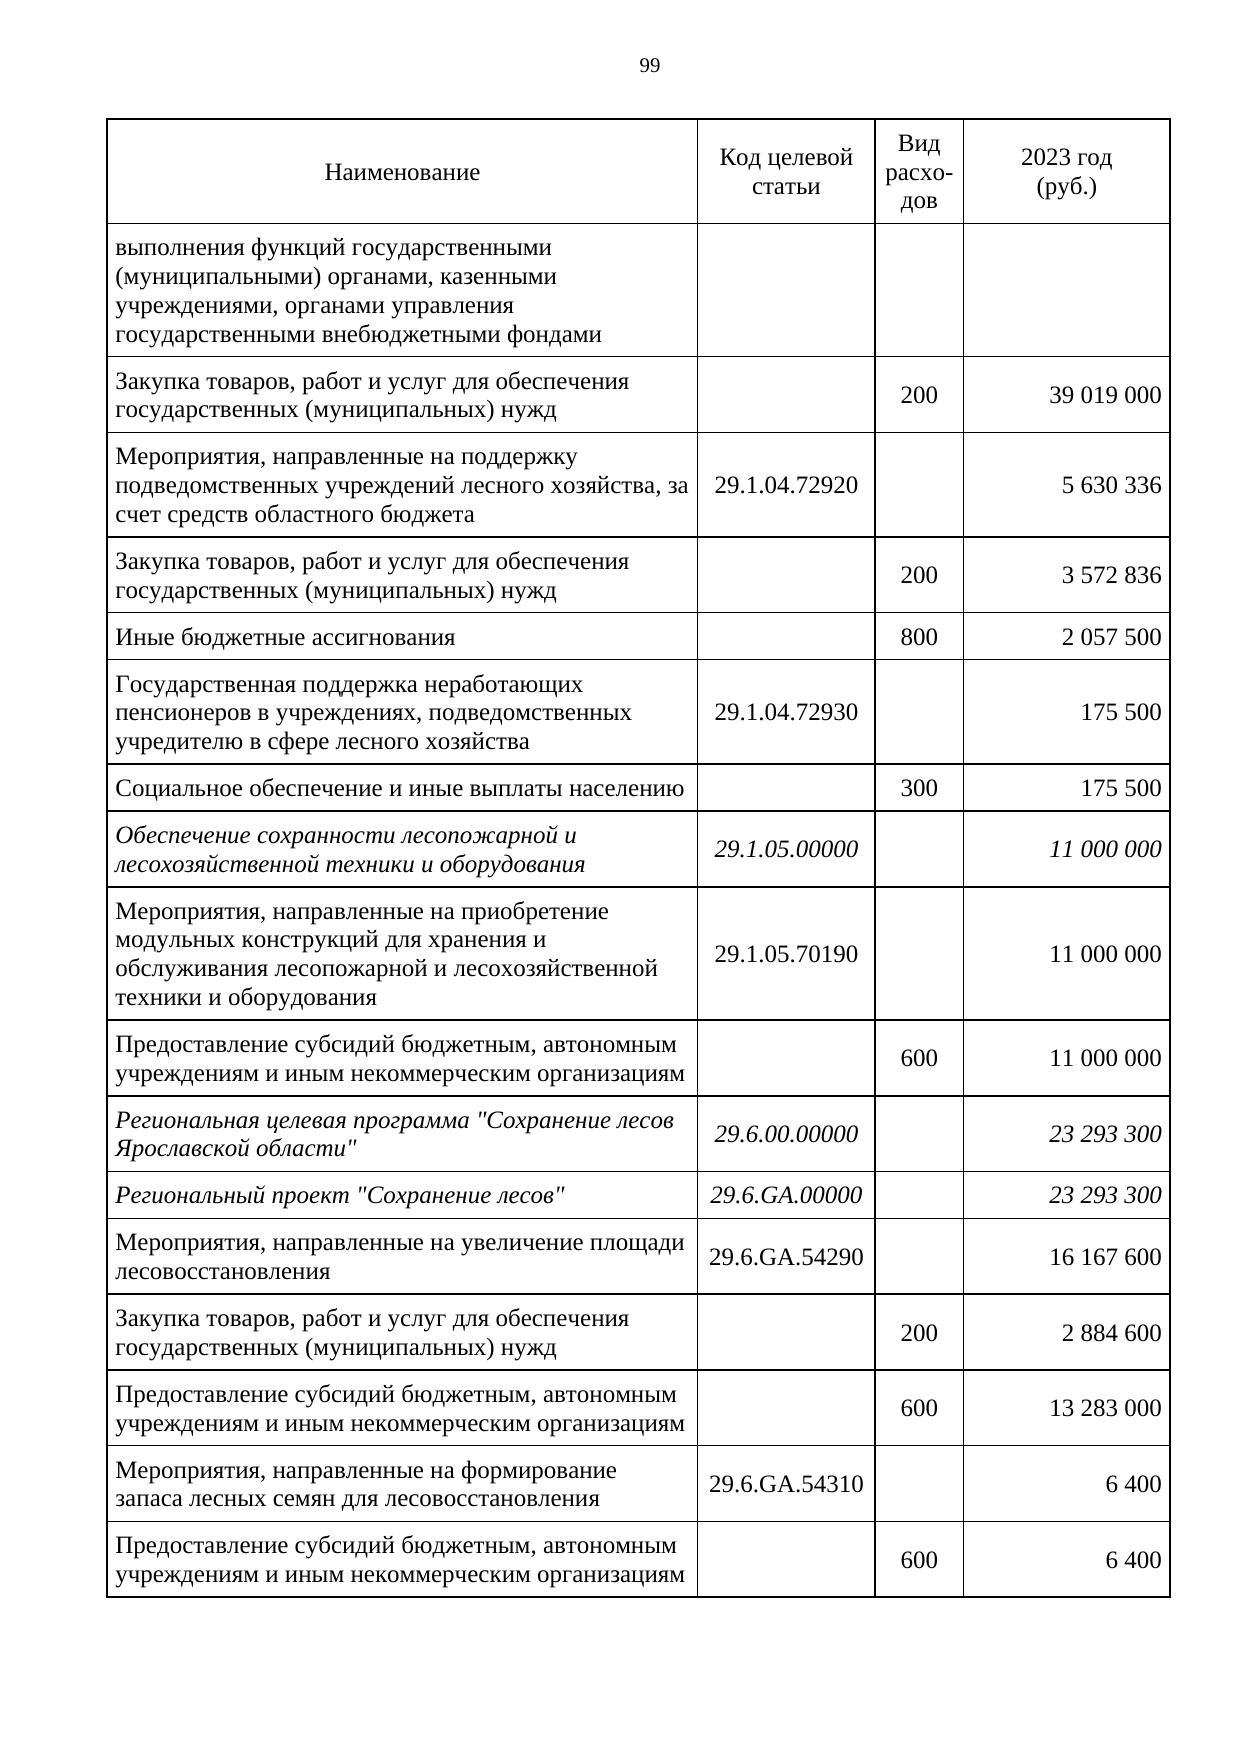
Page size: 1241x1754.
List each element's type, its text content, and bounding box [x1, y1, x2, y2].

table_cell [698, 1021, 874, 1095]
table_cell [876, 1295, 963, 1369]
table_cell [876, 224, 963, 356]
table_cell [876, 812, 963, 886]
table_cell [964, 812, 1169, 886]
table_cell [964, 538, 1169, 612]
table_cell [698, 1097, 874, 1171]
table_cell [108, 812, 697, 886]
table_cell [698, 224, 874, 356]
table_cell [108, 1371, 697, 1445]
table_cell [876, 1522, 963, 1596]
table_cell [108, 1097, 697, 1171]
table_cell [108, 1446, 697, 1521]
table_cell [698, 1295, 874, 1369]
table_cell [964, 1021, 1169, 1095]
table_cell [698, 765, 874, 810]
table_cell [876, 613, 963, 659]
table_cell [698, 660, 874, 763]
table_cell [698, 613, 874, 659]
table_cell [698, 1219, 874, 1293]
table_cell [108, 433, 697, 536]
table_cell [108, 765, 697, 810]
table_header Наименование [108, 120, 697, 223]
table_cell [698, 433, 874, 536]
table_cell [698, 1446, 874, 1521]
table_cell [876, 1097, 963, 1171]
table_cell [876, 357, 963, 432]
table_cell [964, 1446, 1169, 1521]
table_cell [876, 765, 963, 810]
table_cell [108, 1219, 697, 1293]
table_header Код целевой статьи [698, 120, 874, 223]
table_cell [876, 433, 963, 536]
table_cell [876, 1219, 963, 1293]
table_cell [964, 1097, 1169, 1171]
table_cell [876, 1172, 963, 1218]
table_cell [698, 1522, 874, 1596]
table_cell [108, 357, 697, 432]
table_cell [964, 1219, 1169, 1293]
table_header Вид расхо-дов [876, 120, 963, 223]
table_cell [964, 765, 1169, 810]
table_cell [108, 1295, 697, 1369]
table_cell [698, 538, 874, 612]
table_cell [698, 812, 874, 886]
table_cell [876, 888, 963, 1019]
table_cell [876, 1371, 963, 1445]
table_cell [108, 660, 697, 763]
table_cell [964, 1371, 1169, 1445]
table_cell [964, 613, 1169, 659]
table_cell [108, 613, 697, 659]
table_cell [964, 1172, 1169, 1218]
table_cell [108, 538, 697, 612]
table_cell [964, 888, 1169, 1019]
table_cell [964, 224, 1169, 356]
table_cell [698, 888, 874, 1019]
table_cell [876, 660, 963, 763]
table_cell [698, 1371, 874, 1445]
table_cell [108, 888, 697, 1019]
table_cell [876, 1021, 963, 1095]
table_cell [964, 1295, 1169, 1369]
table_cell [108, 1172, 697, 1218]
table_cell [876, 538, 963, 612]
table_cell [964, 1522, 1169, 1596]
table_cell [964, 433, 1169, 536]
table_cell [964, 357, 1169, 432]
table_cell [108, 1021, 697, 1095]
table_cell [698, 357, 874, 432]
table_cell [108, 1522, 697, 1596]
table_header 2023 год (руб.) [964, 120, 1169, 223]
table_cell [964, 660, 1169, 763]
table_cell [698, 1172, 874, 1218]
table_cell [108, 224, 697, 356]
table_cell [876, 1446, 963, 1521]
